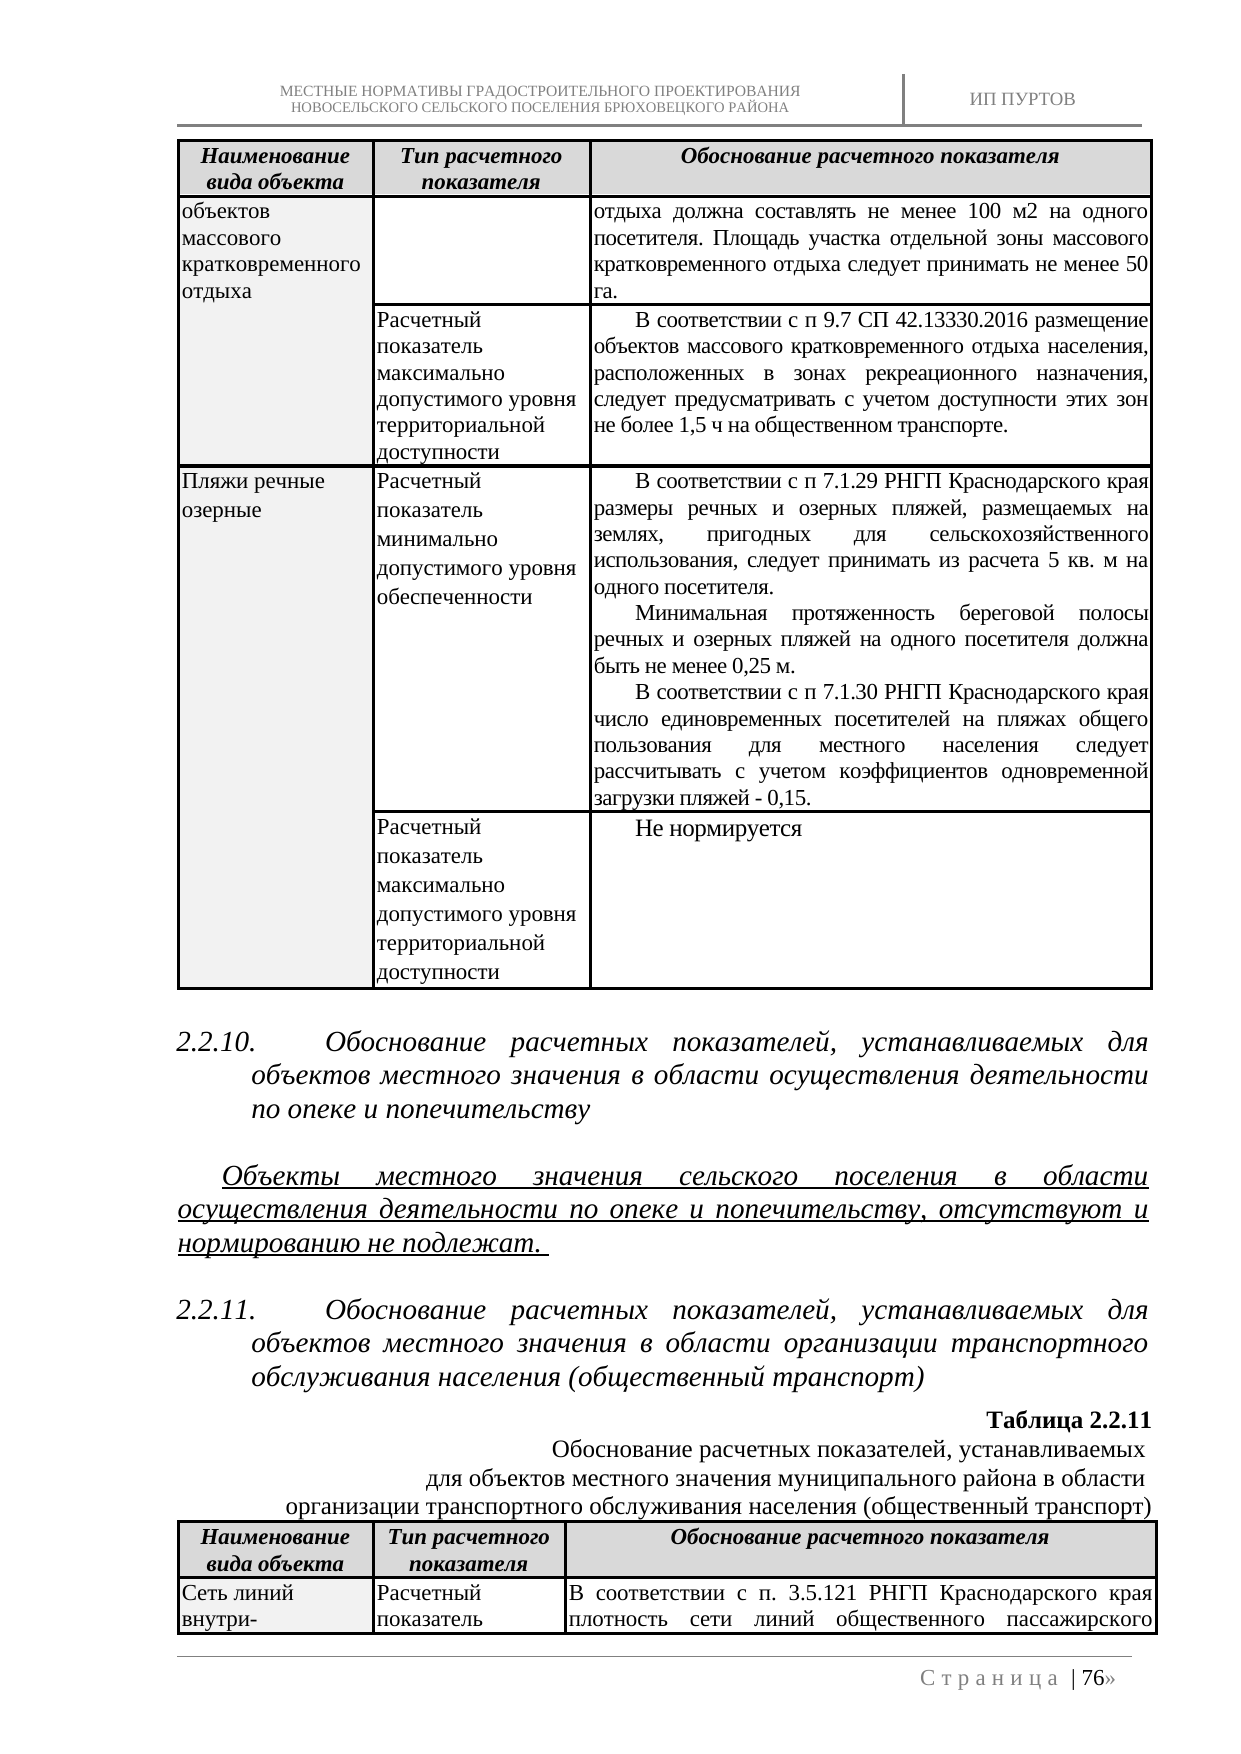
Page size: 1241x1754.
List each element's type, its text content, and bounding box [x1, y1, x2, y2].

table_header Наименование вида объекта [180, 1523, 372, 1576]
table_header Тип расчетного показателя [375, 1523, 564, 1576]
text Таблица 2.2.11 [177, 1405, 1152, 1434]
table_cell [375, 1579, 564, 1632]
list Объекты местного значения сельского поселения в области осуществления деятельности по опеке и попечительству, отсутствуют и нормированию не подлежат. [177, 1158, 1152, 1258]
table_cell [375, 198, 589, 303]
list Обоснование расчетных показателей, устанавливаемых для объектов местного значения в области организации транспортного обслуживания населения (общественный транспорт) [176, 1292, 1152, 1393]
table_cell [567, 1579, 1155, 1632]
table_cell В соответствии с п 7.1.29 РНГП Краснодарского края размеры речных и озерных пляжей, размещаемых на землях, пригодных для сельскохозяйственного использования, следует принимать из расчета 5 кв. м на одного посетителя. Минимальная протяженность береговой полосы речных и озерных пляжей на одного посетителя должна быть не менее 0,25 м. В соответствии с п 7.1.30 РНГП Краснодарского края число единовременных посетителей на пляжах общего пользования для местного населения следует рассчитывать с учетом коэффициентов одновременной загрузки пляжей - 0,15. [592, 468, 1150, 810]
table_cell В соответствии с п 9.7 СП 42.13330.2016 размещение объектов массового кратковременного отдыха населения, расположенных в зонах рекреационного назначения, следует предусматривать с учетом доступности этих зон не более 1,5 ч на общественном транспорте. [592, 306, 1150, 464]
table_cell Расчетный показатель максимально допустимого уровня территориальной доступности [375, 306, 589, 464]
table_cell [180, 198, 372, 464]
table_cell Расчетный показатель минимально допустимого уровня обеспеченности [375, 468, 589, 810]
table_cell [180, 1579, 372, 1632]
table_cell Расчетный показатель максимально допустимого уровня территориальной доступности [375, 813, 589, 987]
table_cell Пляжи речные озерные [180, 468, 372, 987]
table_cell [592, 198, 1150, 303]
text Обоснование расчетных показателей, устанавливаемых для объектов местного значения муниципального района в области организации транспортного обслуживания населения (общественный транспорт) [177, 1434, 1152, 1520]
list Обоснование расчетных показателей, устанавливаемых для объектов местного значения в области осуществления деятельности по опеке и попечительству [176, 1024, 1152, 1124]
table_header Тип расчетного показателя [375, 142, 589, 194]
table_header Наименование вида объекта [180, 142, 372, 194]
table_cell Не нормируется [592, 813, 1150, 987]
table_header Обоснование расчетного показателя [592, 142, 1150, 194]
table_header Обоснование расчетного показателя [567, 1523, 1155, 1576]
